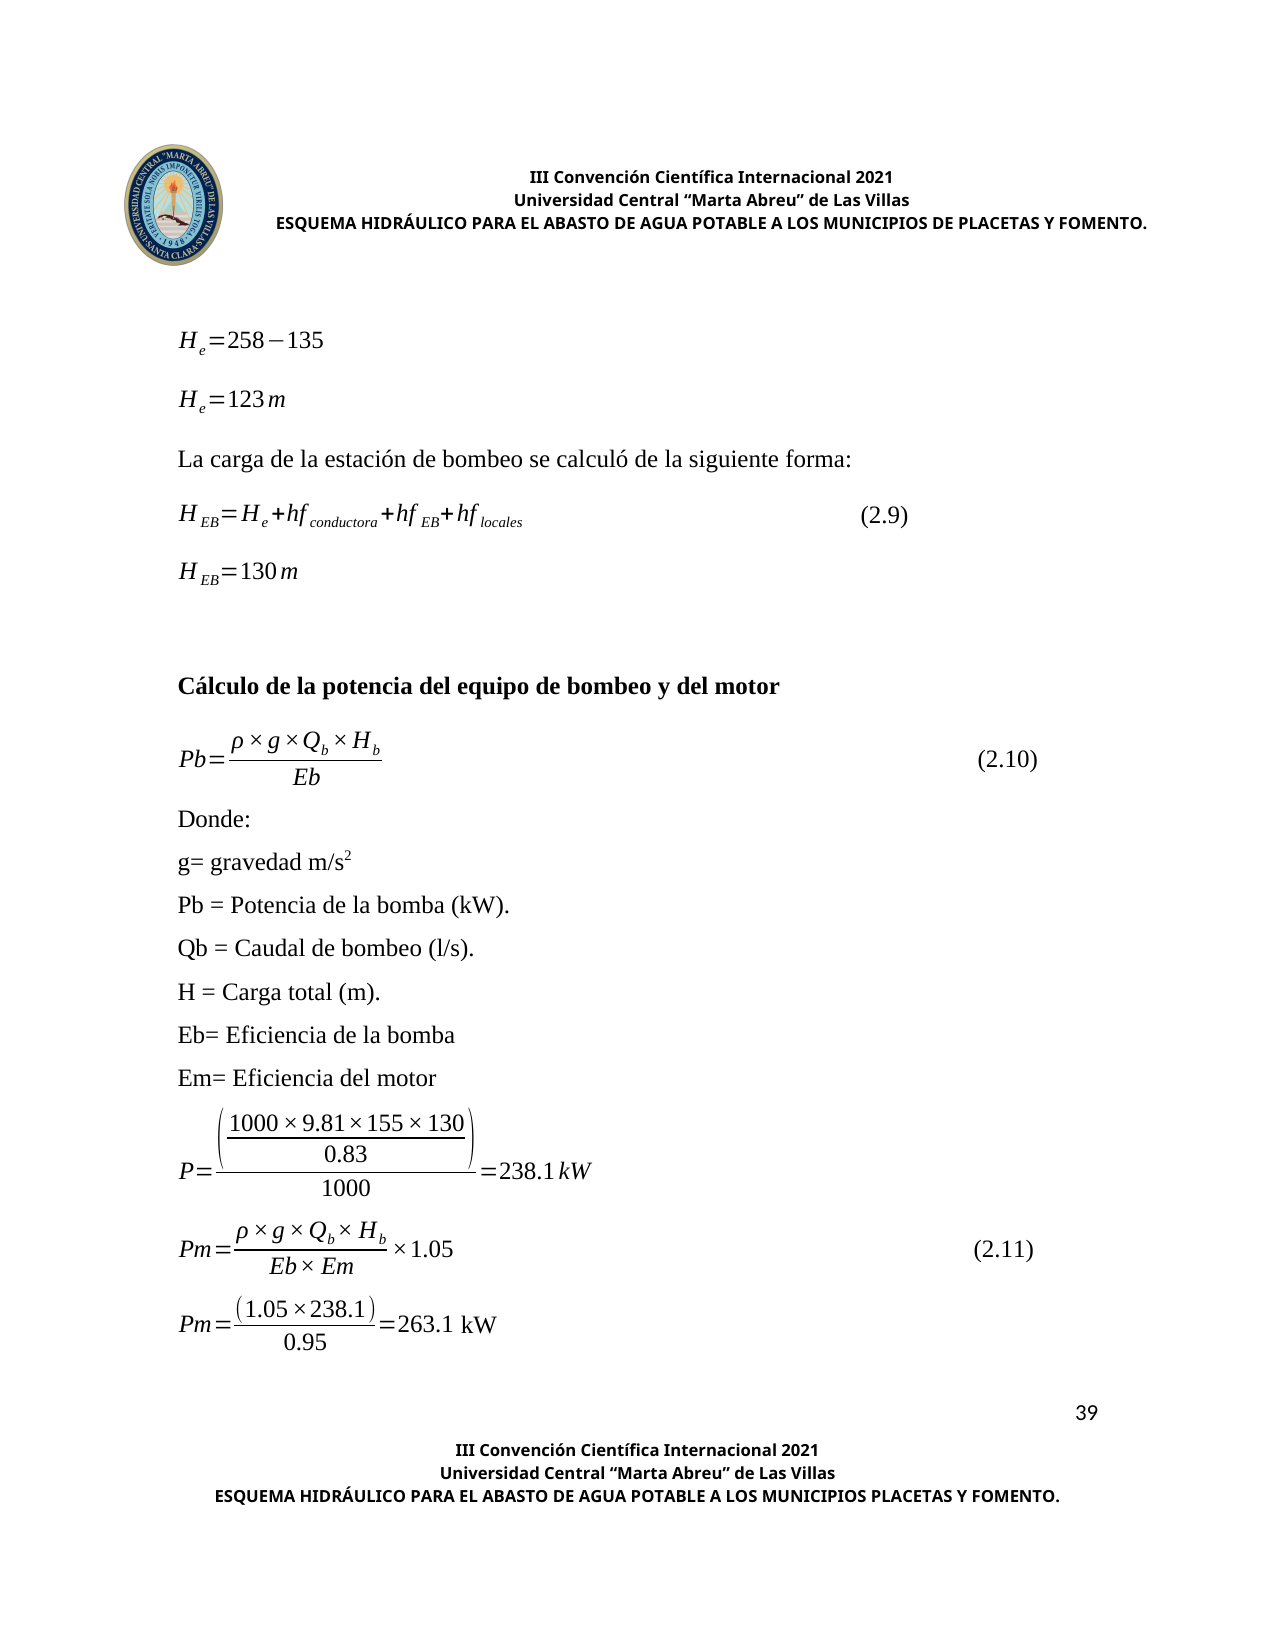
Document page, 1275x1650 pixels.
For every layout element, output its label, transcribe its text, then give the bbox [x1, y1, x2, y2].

text Em= Eficiencia del motor [177, 1063, 1083, 1092]
text Eb= Eficiencia de la bomba [177, 1020, 1083, 1048]
text H = Carga total (m). [177, 977, 1098, 1005]
text (2.11) [177, 1217, 1083, 1279]
text La carga de la estación de bombeo se calculó de la siguiente forma: [177, 444, 1098, 472]
picture [123, 143, 224, 267]
text Qb = Caudal de bombeo (l/s). [177, 933, 1098, 962]
text g= gravedad m/s2 [177, 847, 1098, 876]
text Cálculo de la potencia del equipo de bombeo y del motor [177, 671, 1083, 700]
text (2.10) [177, 727, 1098, 790]
text Donde: [177, 804, 1098, 833]
text Pb = Potencia de la bomba (kW). [177, 890, 1098, 919]
text (2.9) [177, 499, 1083, 531]
text kW [177, 1294, 1083, 1355]
